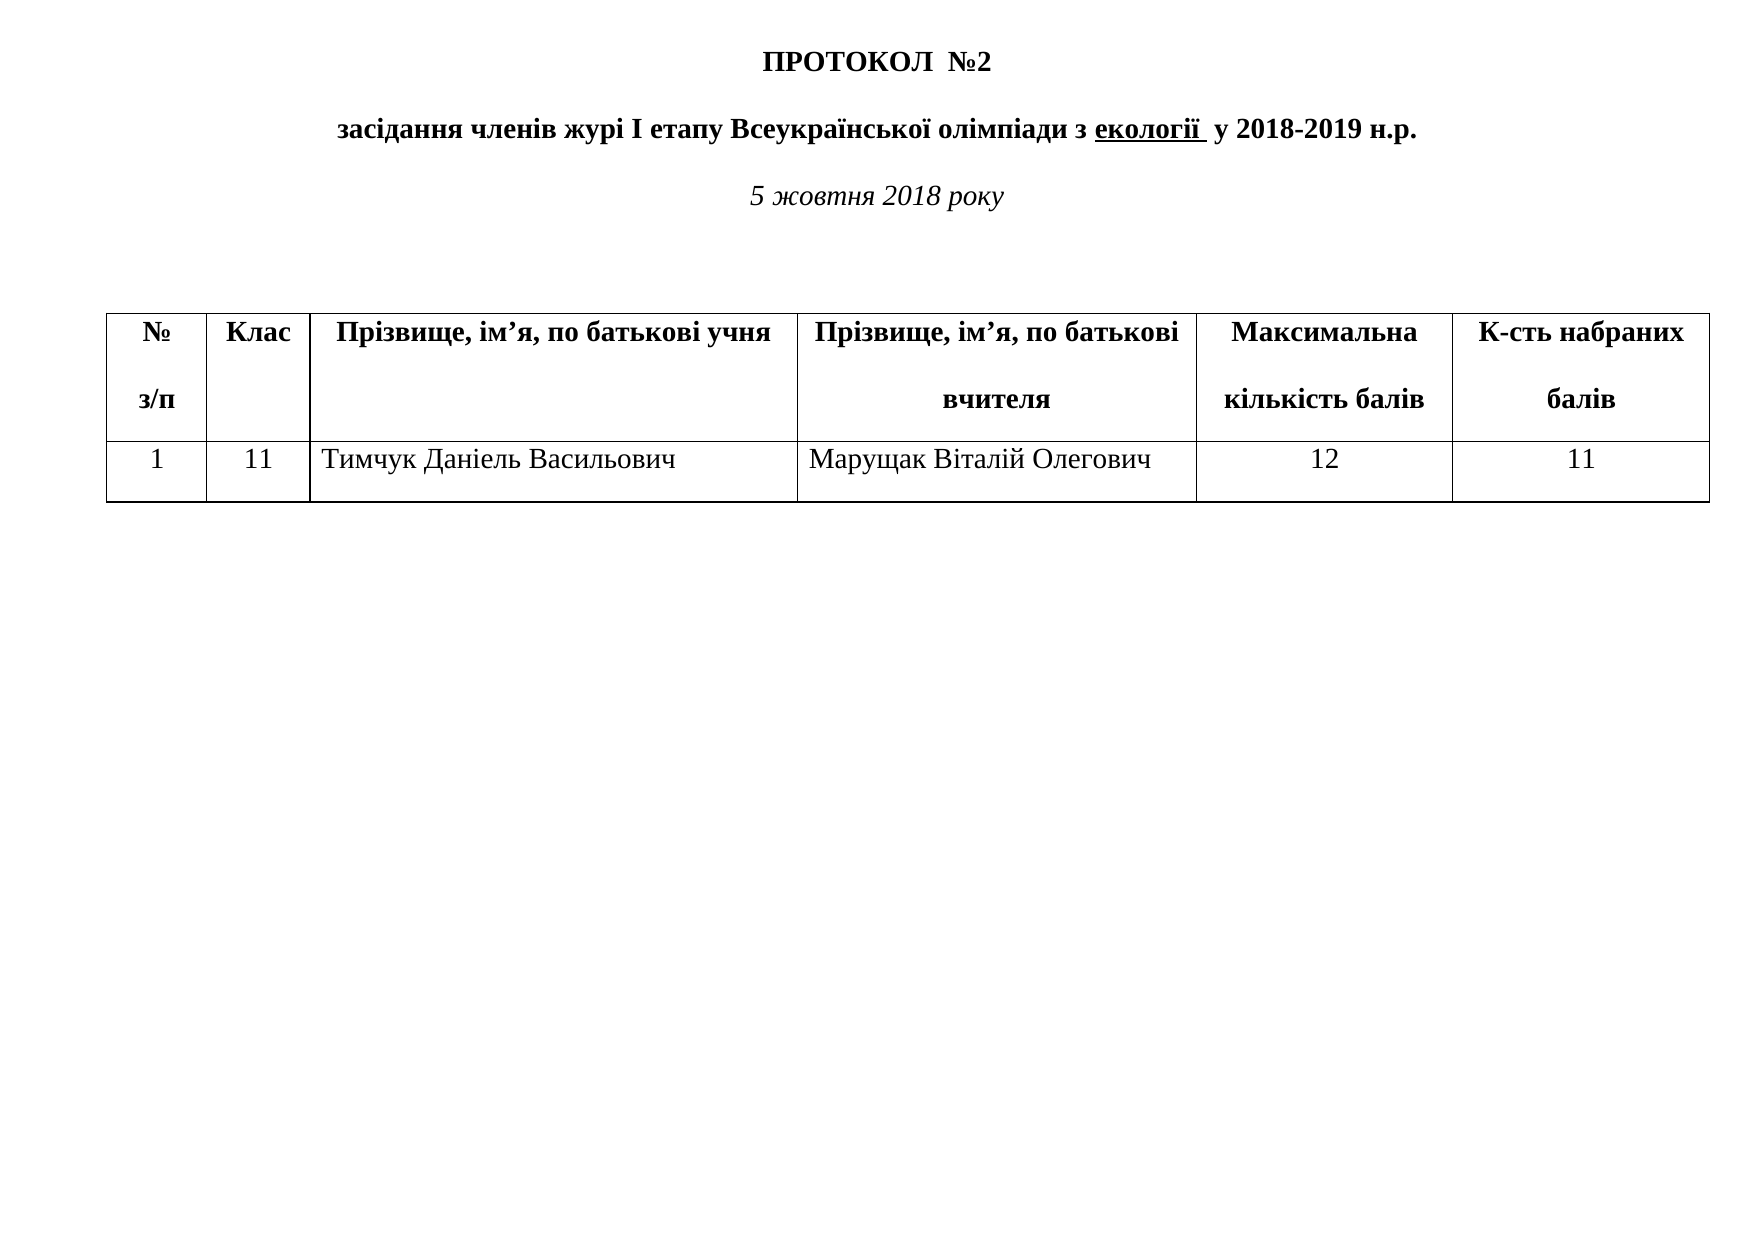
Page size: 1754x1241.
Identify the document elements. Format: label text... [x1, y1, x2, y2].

text 5 жовтня 2018 року [118, 178, 1636, 212]
table_cell 1 [107, 442, 206, 501]
table_header Максимальна кількість балів [1197, 314, 1452, 441]
table_cell 11 [207, 442, 309, 501]
table_cell Марущак Віталій Олегович [798, 442, 1196, 501]
table_header Прізвище, ім’я, по батькові учня [311, 314, 797, 441]
table_header № з/п [107, 314, 206, 441]
table_header Прізвище, ім’я, по батькові вчителя [798, 314, 1196, 441]
table_cell 12 [1197, 442, 1452, 501]
text засідання членів журі І етапу Всеукраїнської олімпіади з екології у 2018-2019 н.р. [118, 111, 1636, 145]
table_header Клас [207, 314, 309, 441]
table_cell 11 [1453, 442, 1709, 501]
table_cell Тимчук Даніель Васильович [311, 442, 797, 501]
text ПРОТОКОЛ №2 [118, 44, 1636, 78]
table_header К-сть набраних балів [1453, 314, 1709, 441]
